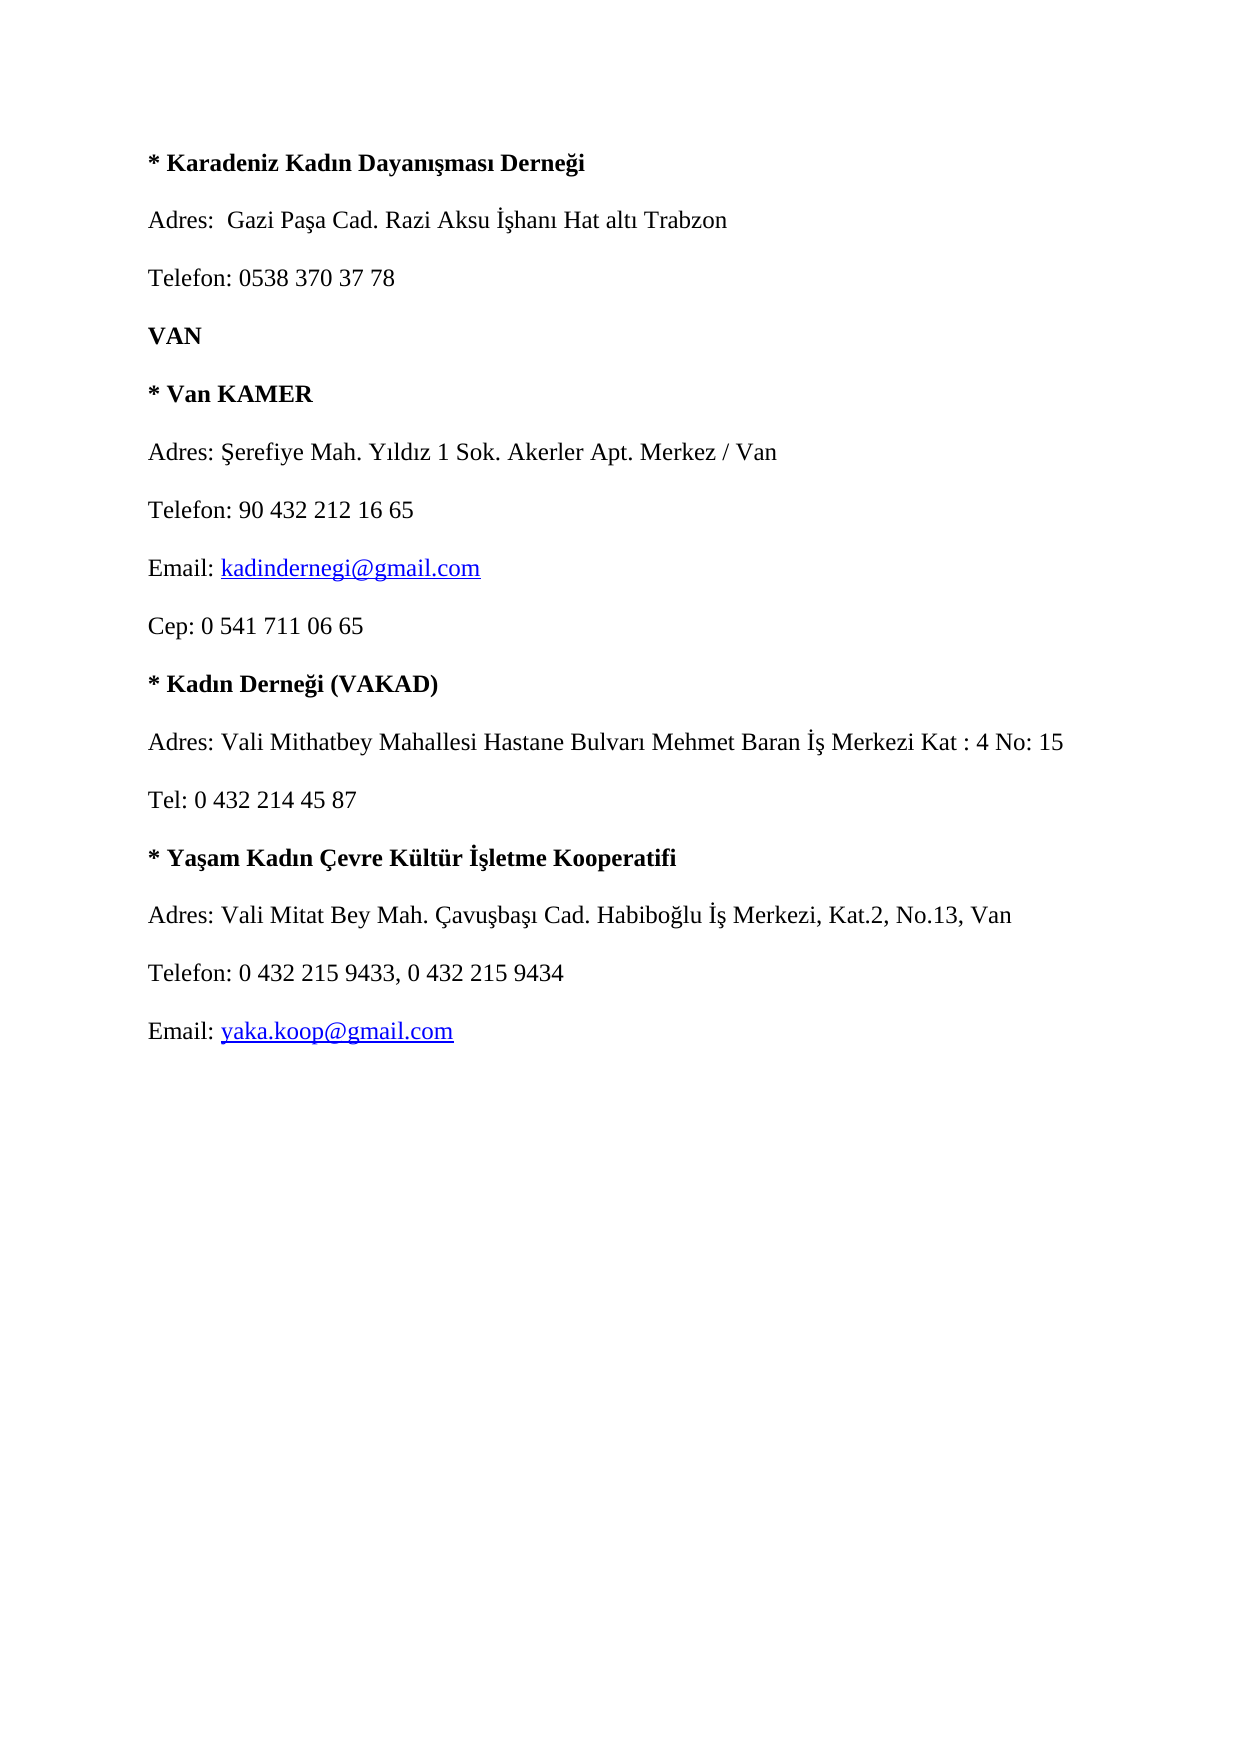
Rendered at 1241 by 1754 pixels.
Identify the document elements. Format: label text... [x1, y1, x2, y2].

text * Yaşam Kadın Çevre Kültür İşletme Kooperatifi [148, 843, 1093, 871]
text Cep: 0 541 711 06 65 [148, 611, 1093, 640]
text Email: kadindernegi@gmail.com [148, 553, 1093, 582]
text Tel: 0 432 214 45 87 [148, 785, 1093, 813]
text * Van KAMER [148, 379, 1093, 408]
text * Kadın Derneği (VAKAD) [148, 669, 1093, 698]
text * Karadeniz Kadın Dayanışması Derneği [148, 148, 1093, 176]
text Adres: Gazi Paşa Cad. Razi Aksu İşhanı Hat altı Trabzon [148, 206, 1093, 234]
text Telefon: 0 432 215 9433, 0 432 215 9434 [148, 958, 1093, 987]
text Adres: Vali Mithatbey Mahallesi Hastane Bulvarı Mehmet Baran İş Merkezi Kat : 4 No: 15 [148, 727, 1093, 756]
text VAN [148, 321, 1093, 350]
text Adres: Şerefiye Mah. Yıldız 1 Sok. Akerler Apt. Merkez / Van [148, 437, 1093, 466]
text Email: yaka.koop@gmail.com [148, 1016, 1093, 1045]
text Adres: Vali Mitat Bey Mah. Çavuşbaşı Cad. Habiboğlu İş Merkezi, Kat.2, No.13, Van [148, 901, 1093, 929]
text Telefon: 0538 370 37 78 [148, 263, 1093, 292]
text Telefon: 90 432 212 16 65 [148, 495, 1093, 524]
